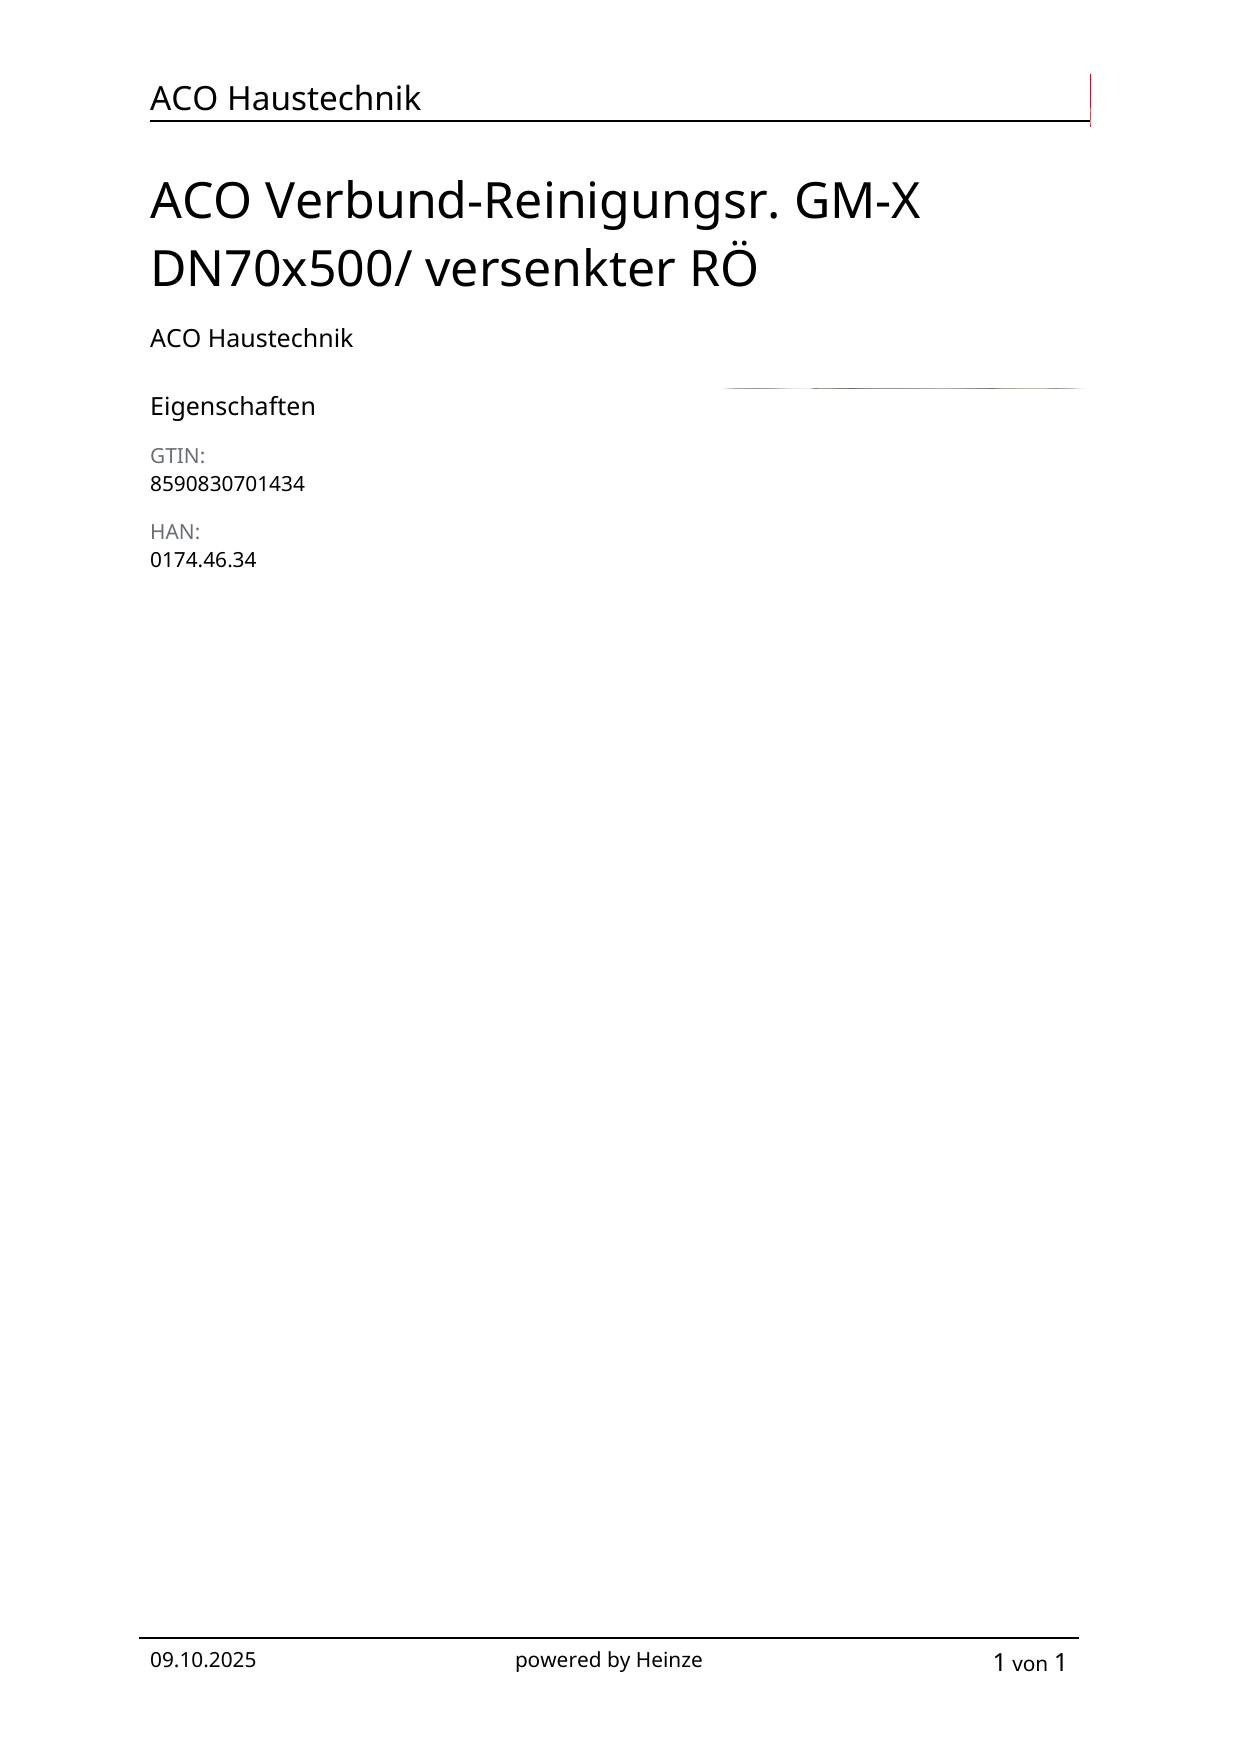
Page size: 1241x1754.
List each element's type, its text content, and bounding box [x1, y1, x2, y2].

text 0174.46.34 [150, 545, 1090, 574]
text ACO Verbund-Reinigungsr. GM-X DN70x500/ versenkter RÖ [150, 165, 1090, 301]
text GTIN: [150, 441, 1090, 469]
text Eigenschaften [150, 388, 1090, 422]
text HAN: [150, 517, 1090, 545]
text 8590830701434 [150, 469, 1090, 498]
text ACO Haustechnik [150, 320, 1090, 354]
